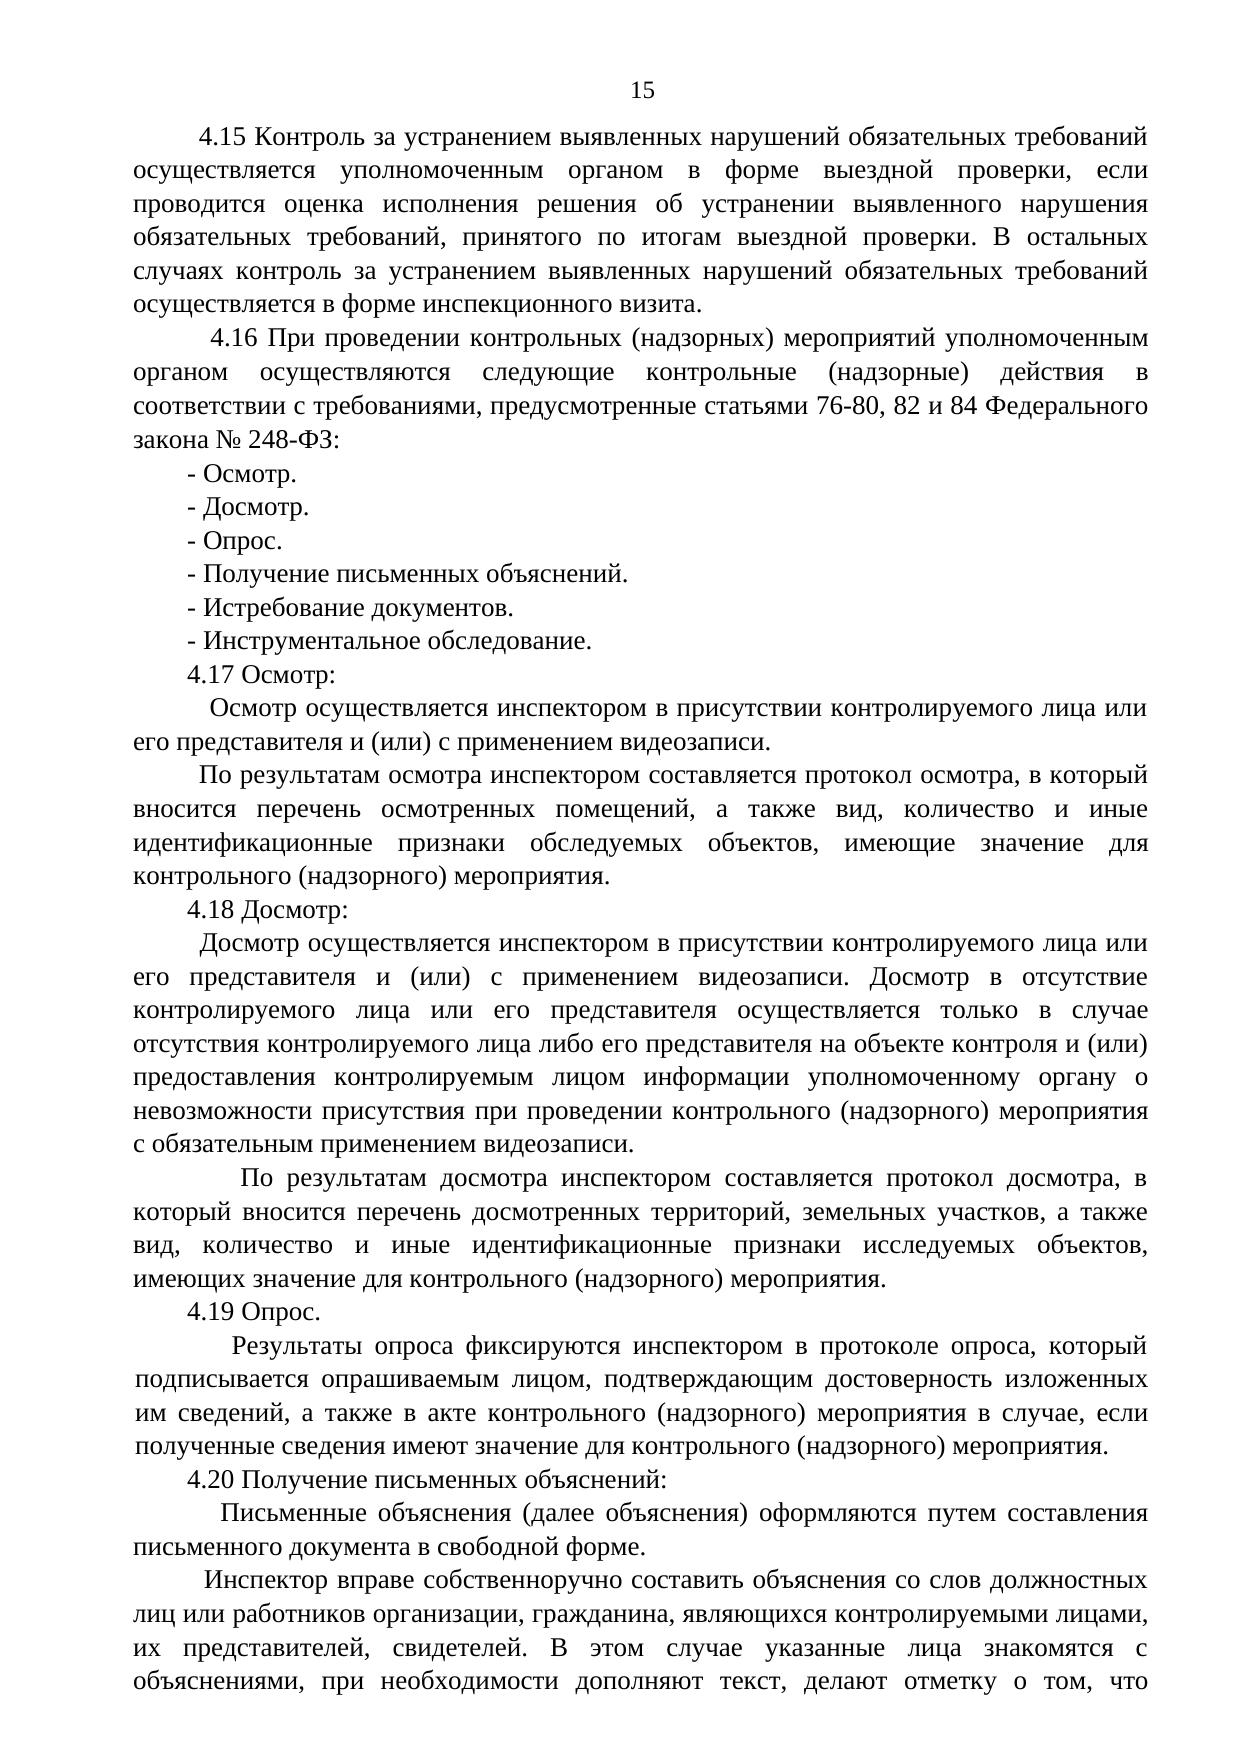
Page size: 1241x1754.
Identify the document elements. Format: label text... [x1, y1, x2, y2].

text 4.19 Опрос. [133, 1294, 1152, 1327]
text - Осмотр. [133, 455, 1152, 489]
text 4.15 Контроль за устранением выявленных нарушений обязательных требований осуществляется уполномоченным органом в форме выездной проверки, если проводится оценка исполнения решения об устранении выявленного нарушения обязательных требований, принятого по итогам выездной проверки. В остальных случаях контроль за устранением выявленных нарушений обязательных требований осуществляется в форме инспекционного визита. [133, 118, 1149, 319]
text Письменные объяснения (далее объяснения) оформляются путем составления письменного документа в свободной форме. [133, 1495, 1149, 1562]
text - Инструментальное обследование. [133, 623, 1152, 656]
text - Досмотр. [133, 489, 1152, 522]
text По результатам осмотра инспектором составляется протокол осмотра, в который вносится перечень осмотренных помещений, а также вид, количество и иные идентификационные признаки обследуемых объектов, имеющие значение для контрольного (надзорного) мероприятия. [133, 757, 1149, 891]
text - Получение письменных объяснений. [133, 556, 1152, 589]
text - Истребование документов. [133, 589, 1152, 623]
text 4.17 Осмотр: [133, 656, 1152, 690]
text 4.20 Получение письменных объяснений: [133, 1461, 1152, 1495]
text Осмотр осуществляется инспектором в присутствии контролируемого лица или его представителя и (или) с применением видеозаписи. [133, 690, 1149, 757]
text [133, 1562, 1149, 1696]
text 4.16 При проведении контрольных (надзорных) мероприятий уполномоченным органом осуществляются следующие контрольные (надзорные) действия в соответствии с требованиями, предусмотренные статьями 76-80, 82 и 84 Федерального закона № 248-ФЗ: [133, 319, 1149, 455]
text По результатам досмотра инспектором составляется протокол досмотра, в который вносится перечень досмотренных территорий, земельных участков, а также вид, количество и иные идентификационные признаки исследуемых объектов, имеющих значение для контрольного (надзорного) мероприятия. [133, 1159, 1149, 1294]
text 4.18 Досмотр: [133, 891, 1152, 925]
text - Опрос. [133, 522, 1152, 556]
text Досмотр осуществляется инспектором в присутствии контролируемого лица или его представителя и (или) с применением видеозаписи. Досмотр в отсутствие контролируемого лица или его представителя осуществляется только в случае отсутствия контролируемого лица либо его представителя на объекте контроля и (или) предоставления контролируемым лицом информации уполномоченному органу о невозможности присутствия при проведении контрольного (надзорного) мероприятия с обязательным применением видеозаписи. [133, 925, 1149, 1159]
text Результаты опроса фиксируются инспектором в протоколе опроса, который подписывается опрашиваемым лицом, подтверждающим достоверность изложенных им сведений, а также в акте контрольного (надзорного) мероприятия в случае, если полученные сведения имеют значение для контрольного (надзорного) мероприятия. [135, 1327, 1149, 1461]
